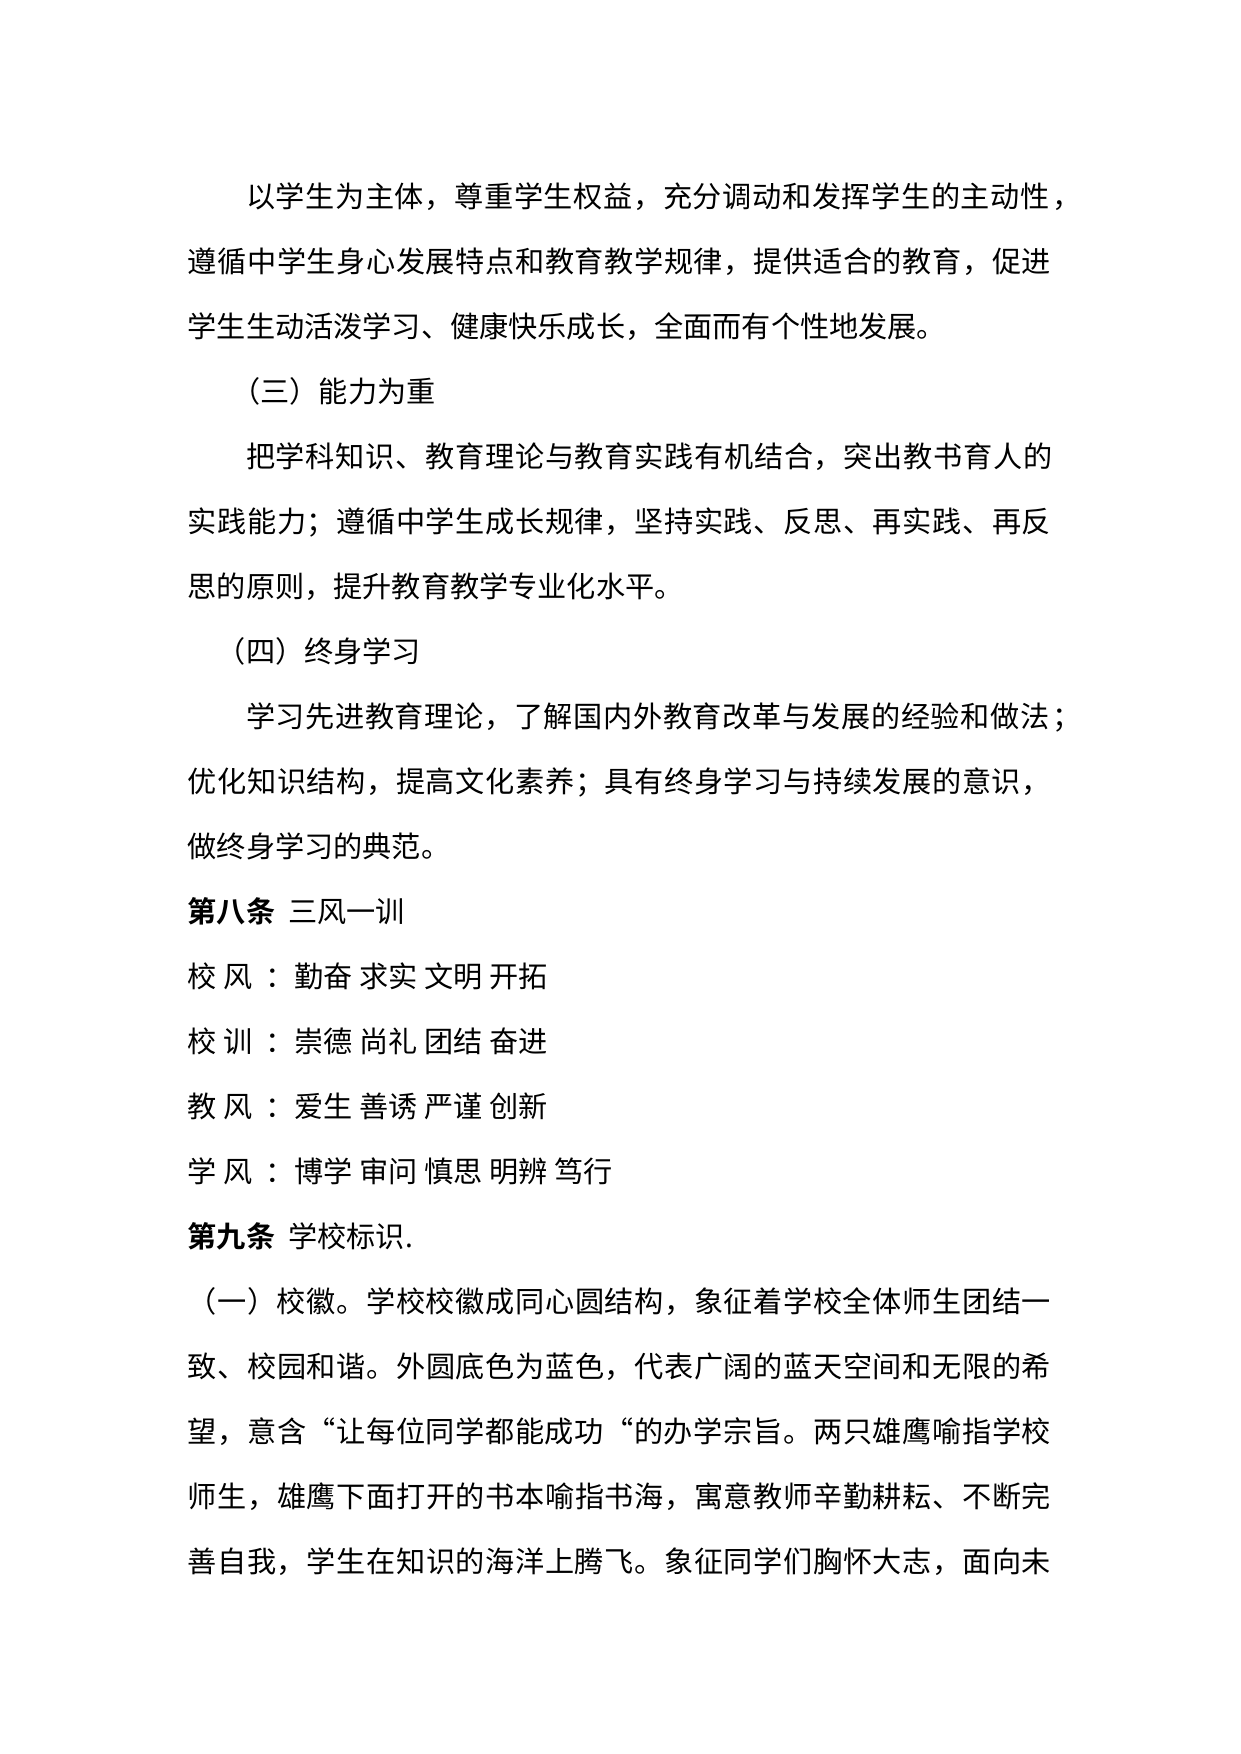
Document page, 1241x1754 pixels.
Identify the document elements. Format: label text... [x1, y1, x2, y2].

text 学习先进教育理论，了解国内外教育改革与发展的经验和做法；优化知识结构，提高文化素养；具有终身学习与持续发展的意识，做终身学习的典范。 [187, 682, 1053, 877]
text 以学生为主体，尊重学生权益，充分调动和发挥学生的主动性，遵循中学生身心发展特点和教育教学规律，提供适合的教育，促进学生生动活泼学习、健康快乐成长，全面而有个性地发展。 [187, 162, 1053, 357]
text 校 风 ：勤奋 求实 文明 开拓 [187, 942, 1053, 1007]
text 学 风 ：博学 审问 慎思 明辨 笃行 [187, 1137, 1053, 1202]
text 把学科知识、教育理论与教育实践有机结合，突出教书育人的实践能力；遵循中学生成长规律，坚持实践、反思、再实践、再反思的原则，提升教育教学专业化水平。 [187, 422, 1053, 617]
text 教 风 ：爱生 善诱 严谨 创新 [187, 1072, 1053, 1137]
text （四）终身学习 [187, 617, 1053, 682]
text 校 训 ：崇德 尚礼 团结 奋进 [187, 1007, 1053, 1072]
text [187, 1267, 1053, 1592]
text （三）能力为重 [187, 357, 1053, 422]
text 第八条 三风一训 [187, 877, 1053, 942]
text 第九条 学校标识. [187, 1202, 1053, 1267]
